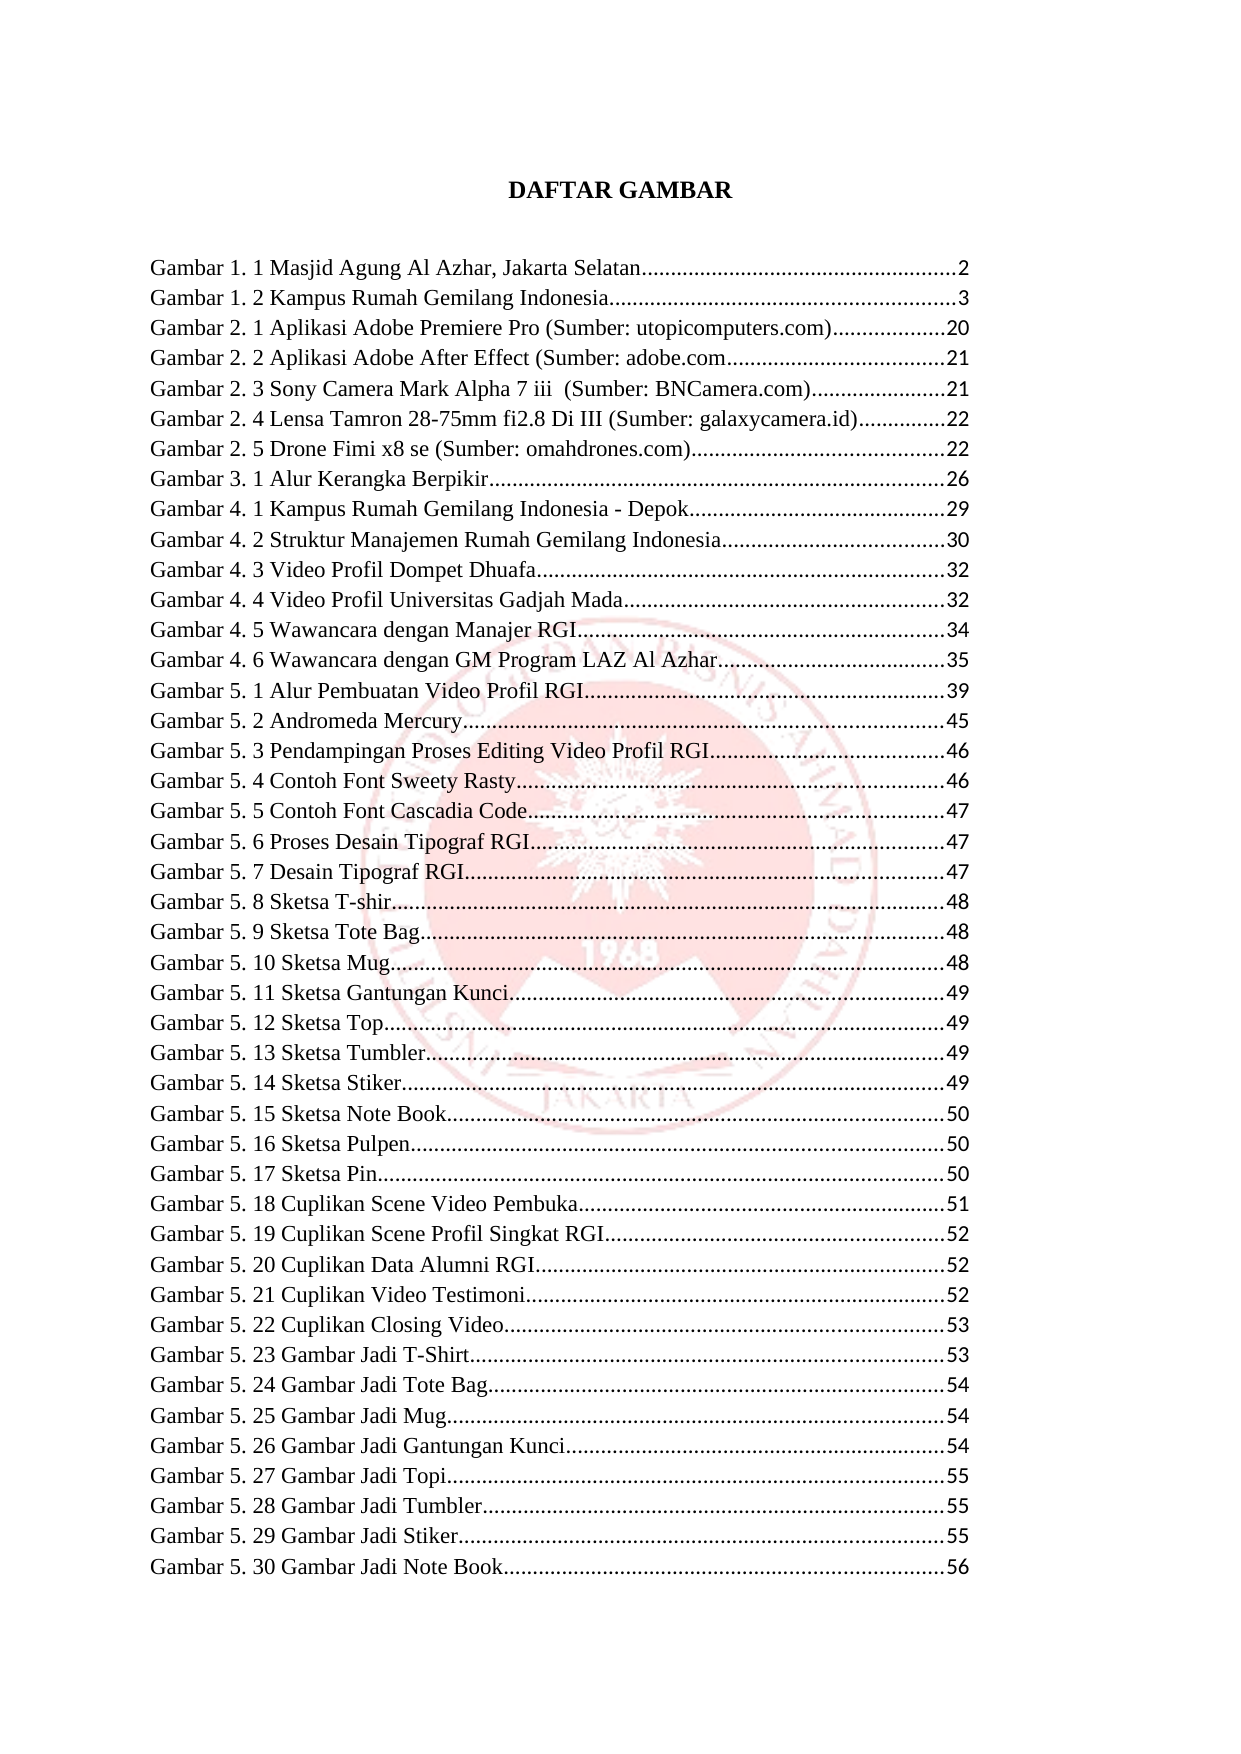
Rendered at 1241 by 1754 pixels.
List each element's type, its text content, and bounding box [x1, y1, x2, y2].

text Gambar 2. 5 Drone Fimi x8 se (Sumber: omahdrones.com) 22 [150, 434, 1090, 462]
text Gambar 5. 2 Andromeda Mercury 45 [150, 706, 1090, 734]
subtitle DAFTAR GAMBAR [150, 175, 1090, 204]
text Gambar 3. 1 Alur Kerangka Berpikir 26 [150, 464, 1090, 492]
text Gambar 4. 4 Video Profil Universitas Gadjah Mada 32 [150, 585, 1090, 613]
text Gambar 1. 2 Kampus Rumah Gemilang Indonesia 3 [150, 283, 1090, 311]
text Gambar 5. 3 Pendampingan Proses Editing Video Profil RGI 46 [150, 736, 1090, 764]
text Gambar 5. 9 Sketsa Tote Bag 48 [150, 917, 1090, 946]
text Gambar 5. 13 Sketsa Tumbler 49 [150, 1038, 1090, 1066]
text Gambar 5. 14 Sketsa Stiker 49 [150, 1068, 1090, 1097]
text Gambar 1. 1 Masjid Agung Al Azhar, Jakarta Selatan 2 [150, 253, 1090, 281]
text Gambar 5. 12 Sketsa Top 49 [150, 1008, 1090, 1036]
text Gambar 5. 20 Cuplikan Data Alumni RGI 52 [150, 1250, 1090, 1278]
text Gambar 5. 15 Sketsa Note Book 50 [150, 1099, 1090, 1127]
text Gambar 5. 5 Contoh Font Cascadia Code 47 [150, 797, 1090, 825]
text Gambar 5. 22 Cuplikan Closing Video 53 [150, 1310, 1090, 1338]
text Gambar 5. 26 Gambar Jadi Gantungan Kunci 54 [150, 1431, 1090, 1459]
text Gambar 5. 6 Proses Desain Tipograf RGI 47 [150, 827, 1090, 855]
text Gambar 5. 1 Alur Pembuatan Video Profil RGI 39 [150, 676, 1090, 704]
text Gambar 5. 25 Gambar Jadi Mug 54 [150, 1401, 1090, 1429]
text Gambar 4. 1 Kampus Rumah Gemilang Indonesia - Depok 29 [150, 494, 1090, 523]
text Gambar 5. 19 Cuplikan Scene Profil Singkat RGI 52 [150, 1219, 1090, 1248]
text Gambar 2. 2 Aplikasi Adobe After Effect (Sumber: adobe.com 21 [150, 343, 1090, 372]
text Gambar 5. 27 Gambar Jadi Topi 55 [150, 1461, 1090, 1489]
text Gambar 4. 2 Struktur Manajemen Rumah Gemilang Indonesia 30 [150, 525, 1090, 553]
text Gambar 5. 8 Sketsa T-shir 48 [150, 887, 1090, 915]
text Gambar 5. 28 Gambar Jadi Tumbler 55 [150, 1491, 1090, 1519]
text Gambar 4. 6 Wawancara dengan GM Program LAZ Al Azhar 35 [150, 646, 1090, 674]
text Gambar 4. 5 Wawancara dengan Manajer RGI 34 [150, 615, 1090, 643]
text Gambar 2. 3 Sony Camera Mark Alpha 7 iii (Sumber: BNCamera.com) 21 [150, 374, 1090, 402]
text Gambar 5. 16 Sketsa Pulpen 50 [150, 1129, 1090, 1157]
text Gambar 2. 1 Aplikasi Adobe Premiere Pro (Sumber: utopicomputers.com) 20 [150, 313, 1090, 341]
text Gambar 5. 17 Sketsa Pin 50 [150, 1159, 1090, 1187]
text Gambar 5. 4 Contoh Font Sweety Rasty 46 [150, 766, 1090, 794]
text Gambar 5. 18 Cuplikan Scene Video Pembuka 51 [150, 1189, 1090, 1217]
text Gambar 2. 4 Lensa Tamron 28-75mm fi2.8 Di III (Sumber: galaxycamera.id) 22 [150, 404, 1090, 432]
text Gambar 5. 10 Sketsa Mug 48 [150, 948, 1090, 976]
text Gambar 4. 3 Video Profil Dompet Dhuafa 32 [150, 555, 1090, 583]
text Gambar 5. 7 Desain Tipograf RGI 47 [150, 857, 1090, 885]
text Gambar 5. 29 Gambar Jadi Stiker 55 [150, 1522, 1090, 1550]
text Gambar 5. 23 Gambar Jadi T-Shirt 53 [150, 1340, 1090, 1368]
text Gambar 5. 30 Gambar Jadi Note Book 56 [150, 1552, 1090, 1580]
text Gambar 5. 24 Gambar Jadi Tote Bag 54 [150, 1371, 1090, 1399]
text Gambar 5. 21 Cuplikan Video Testimoni 52 [150, 1280, 1090, 1308]
text Gambar 5. 11 Sketsa Gantungan Kunci 49 [150, 978, 1090, 1006]
